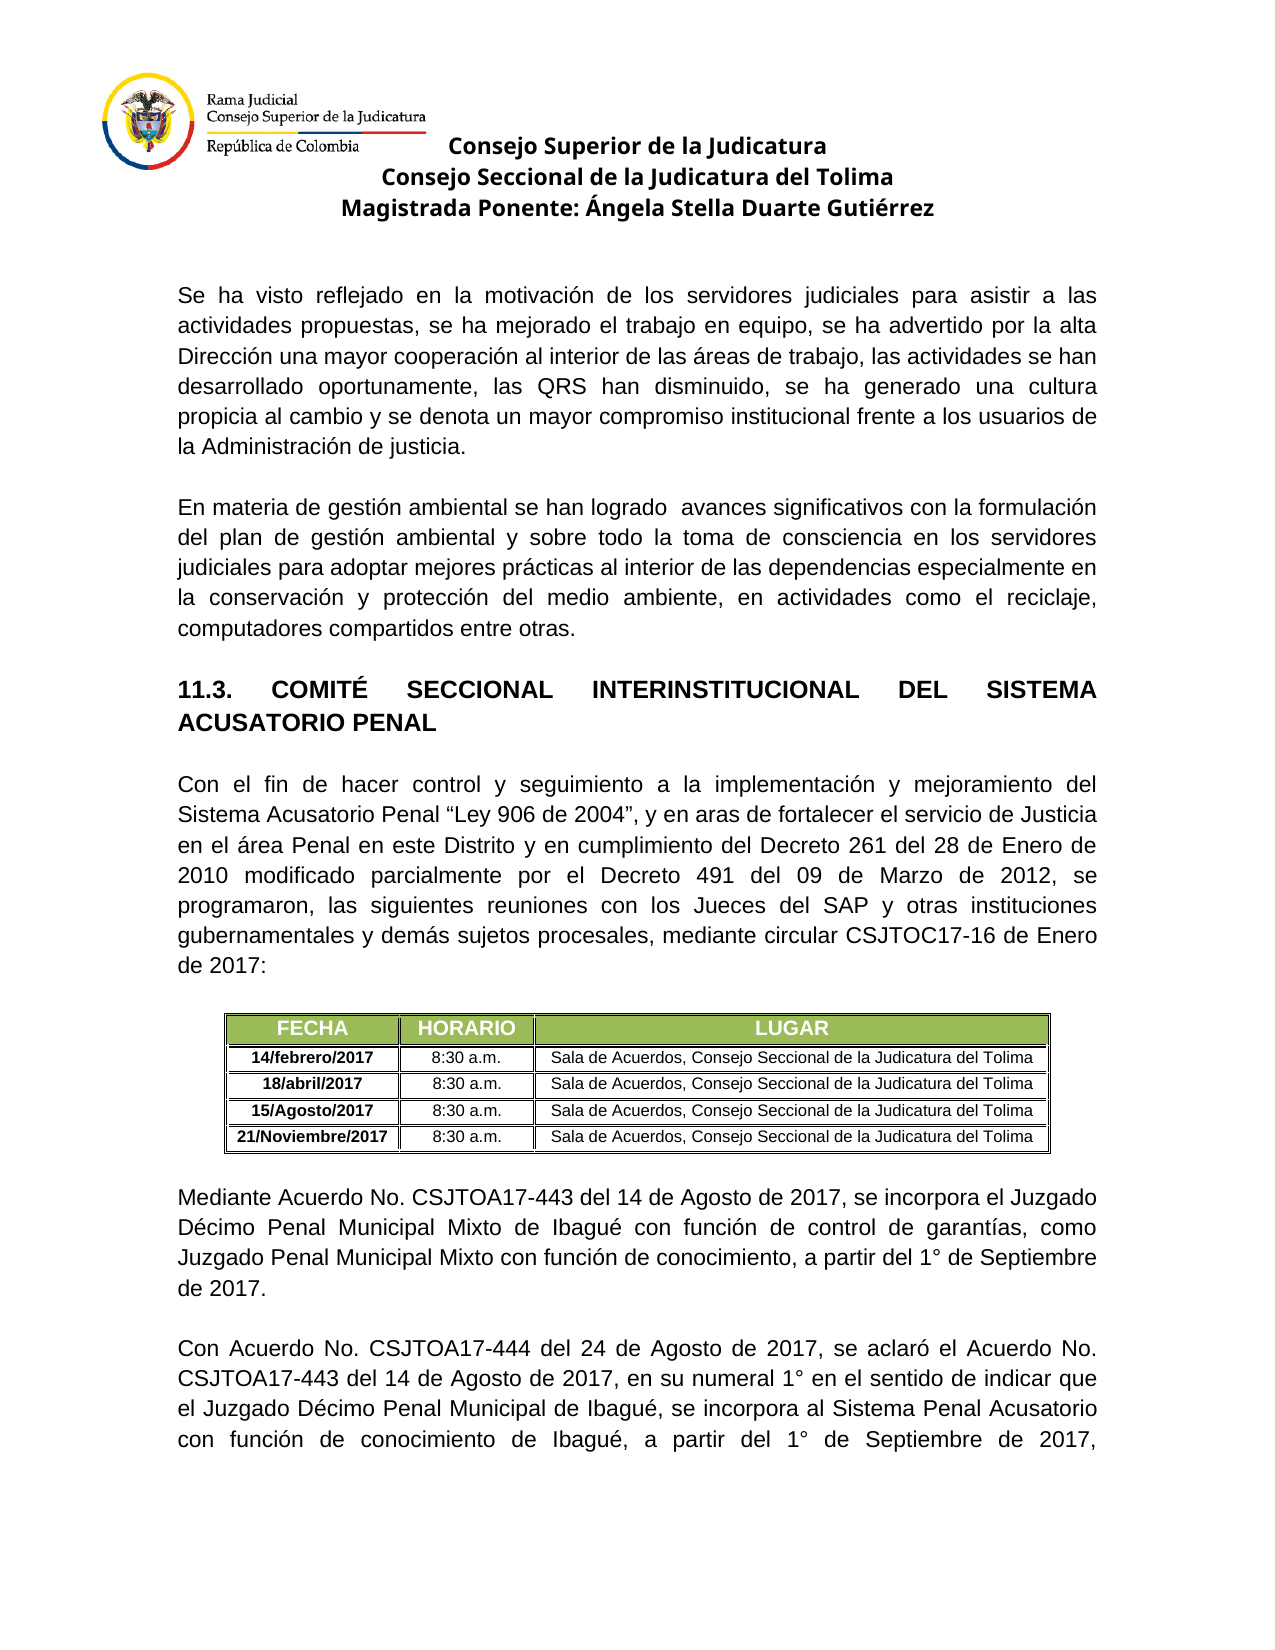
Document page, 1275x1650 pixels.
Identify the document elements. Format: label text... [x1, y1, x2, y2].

table_cell 18/abril/2017 [227, 1071, 398, 1097]
table_cell 21/Noviembre/2017 [226, 1124, 399, 1151]
text Con el fin de hacer control y seguimiento a la implementación y mejoramiento del Sistema Acusatorio Penal “Ley 906 de 2004”, y en aras de fortalecer el servicio de Justicia en el área Penal en este Distrito y en cumplimiento del Decreto 261 del 28 de Enero de 2010 modificado parcialmente por el Decreto 491 del 09 de Marzo de 2012, se programaron, las siguientes reuniones con los Jueces del SAP y otras instituciones gubernamentales y demás sujetos procesales, mediante circular CSJTOC17-16 de Enero de 2017: [177, 771, 1098, 979]
picture [95, 63, 433, 179]
table_cell 8:30 a.m. [401, 1048, 533, 1071]
table_header LUGAR [535, 1016, 1048, 1044]
table_cell 8:30 a.m. [399, 1127, 534, 1151]
table_cell Sala de Acuerdos, Consejo Seccional de la Judicatura del Tolima [536, 1098, 1048, 1124]
table_header HORARIO [399, 1016, 534, 1044]
text En materia de gestión ambiental se han logrado avances significativos con la formulación del plan de gestión ambiental y sobre todo la toma de consciencia en los servidores judiciales para adoptar mejores prácticas al interior de las dependencias especialmente en la conservación y protección del medio ambiente, en actividades como el reciclaje, computadores compartidos entre otras. [177, 494, 1098, 641]
table_cell 8:30 a.m. [401, 1101, 533, 1124]
table_cell 15/Agosto/2017 [227, 1098, 398, 1124]
table_cell Sala de Acuerdos, Consejo Seccional de la Judicatura del Tolima [536, 1071, 1048, 1097]
text 11.3. COMITÉ SECCIONAL INTERINSTITUCIONAL DEL SISTEMA ACUSATORIO PENAL [177, 675, 1098, 737]
table_cell 8:30 a.m. [401, 1074, 533, 1097]
text Se ha visto reflejado en la motivación de los servidores judiciales para asistir a las actividades propuestas, se ha mejorado el trabajo en equipo, se ha advertido por la alta Dirección una mayor cooperación al interior de las áreas de trabajo, las actividades se han desarrollado oportunamente, las QRS han disminuido, se ha generado una cultura propicia al cambio y se denota un mayor compromiso institucional frente a los usuarios de la Administración de justicia. [177, 282, 1098, 460]
table_cell Sala de Acuerdos, Consejo Seccional de la Judicatura del Tolima [535, 1124, 1049, 1151]
table_cell Sala de Acuerdos, Consejo Seccional de la Judicatura del Tolima [535, 1044, 1049, 1071]
table_header FECHA [227, 1016, 399, 1044]
text Mediante Acuerdo No. CSJTOA17-443 del 14 de Agosto de 2017, se incorpora el Juzgado Décimo Penal Municipal Mixto de Ibagué con función de control de garantías, como Juzgado Penal Municipal Mixto con función de conocimiento, a partir del 1° de Septiembre de 2017. [177, 1184, 1098, 1301]
table_cell 14/febrero/2017 [226, 1044, 399, 1071]
